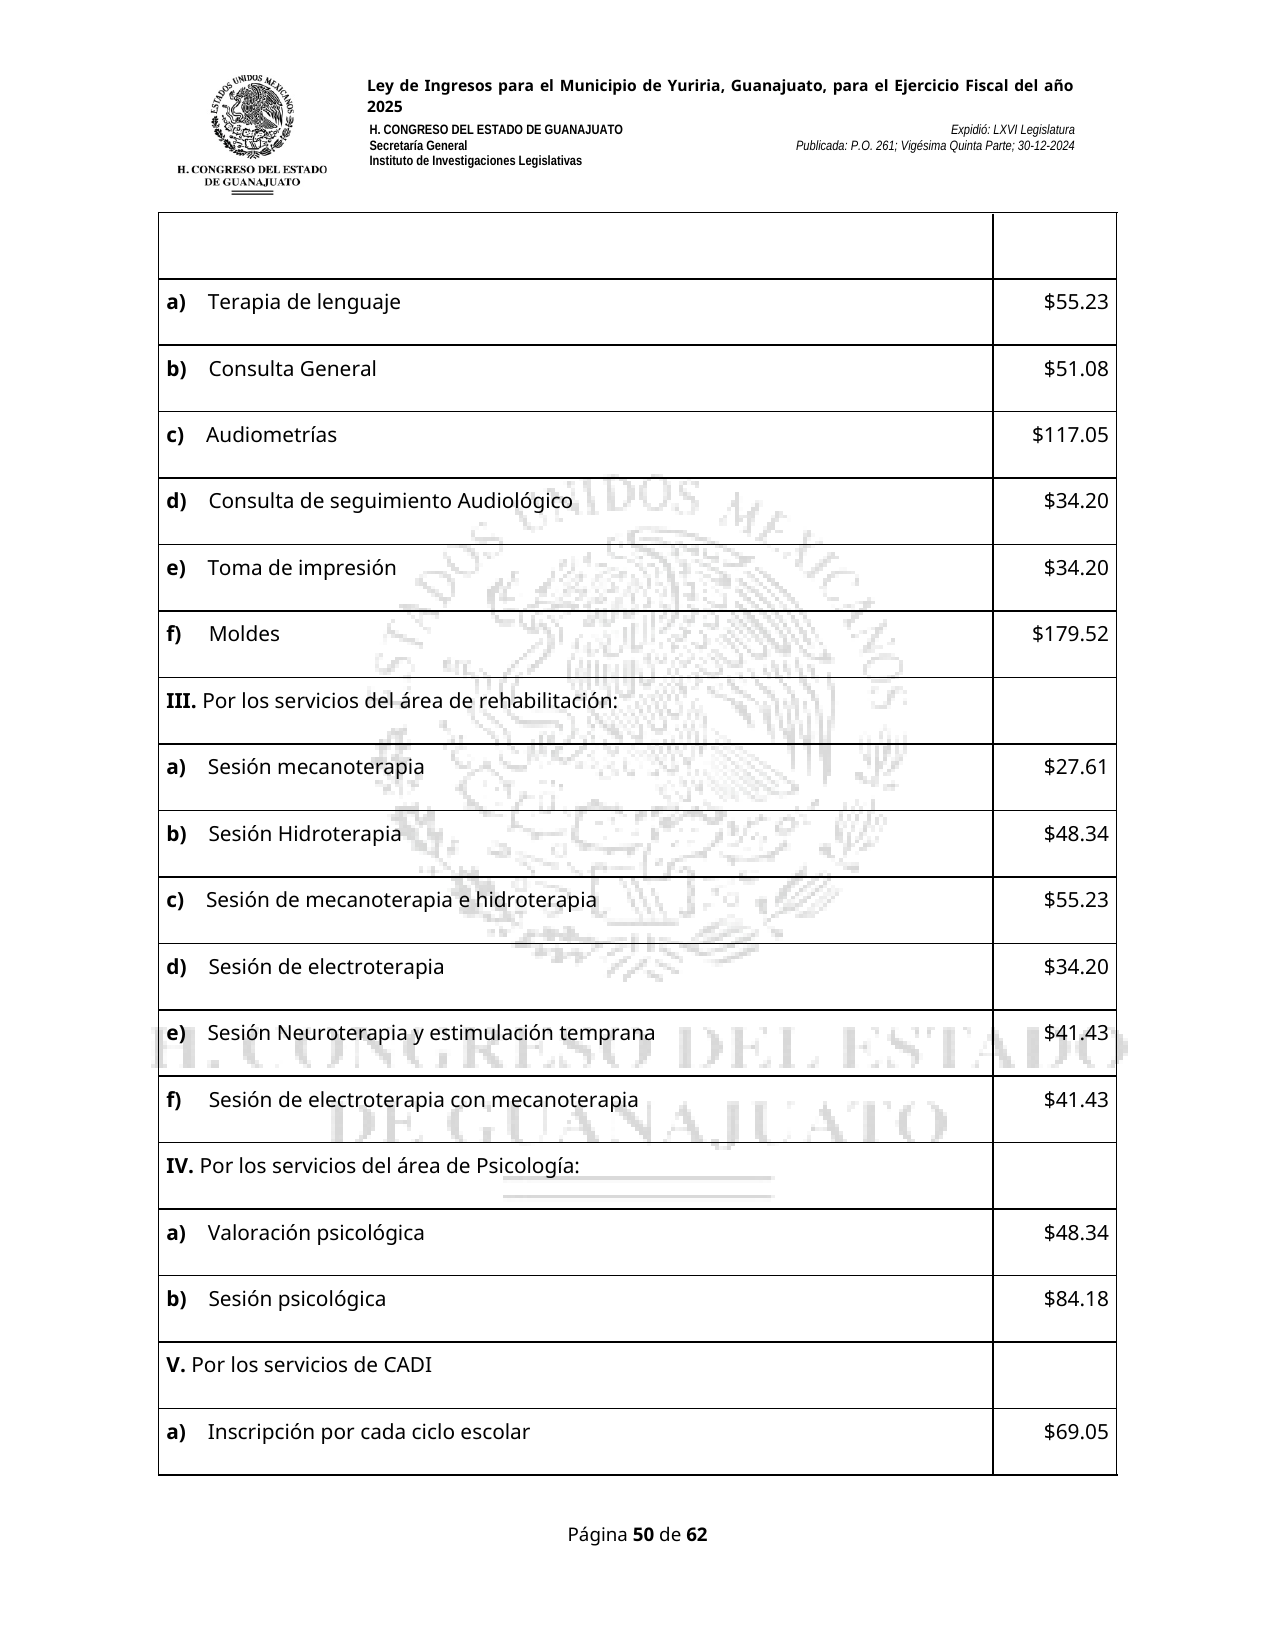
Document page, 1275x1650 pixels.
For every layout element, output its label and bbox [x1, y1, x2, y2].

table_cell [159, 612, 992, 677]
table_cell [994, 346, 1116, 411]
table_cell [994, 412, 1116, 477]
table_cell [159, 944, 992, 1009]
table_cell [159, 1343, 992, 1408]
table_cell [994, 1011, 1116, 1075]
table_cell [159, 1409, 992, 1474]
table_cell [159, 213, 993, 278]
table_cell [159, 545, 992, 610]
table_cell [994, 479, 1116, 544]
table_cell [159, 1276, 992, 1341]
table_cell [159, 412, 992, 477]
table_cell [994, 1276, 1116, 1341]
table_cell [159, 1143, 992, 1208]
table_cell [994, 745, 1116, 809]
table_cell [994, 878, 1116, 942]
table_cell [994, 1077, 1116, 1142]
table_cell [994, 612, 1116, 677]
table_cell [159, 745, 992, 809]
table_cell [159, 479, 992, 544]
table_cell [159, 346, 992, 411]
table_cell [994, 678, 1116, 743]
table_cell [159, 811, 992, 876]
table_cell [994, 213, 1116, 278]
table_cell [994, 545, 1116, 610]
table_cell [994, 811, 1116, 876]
picture [177, 75, 327, 201]
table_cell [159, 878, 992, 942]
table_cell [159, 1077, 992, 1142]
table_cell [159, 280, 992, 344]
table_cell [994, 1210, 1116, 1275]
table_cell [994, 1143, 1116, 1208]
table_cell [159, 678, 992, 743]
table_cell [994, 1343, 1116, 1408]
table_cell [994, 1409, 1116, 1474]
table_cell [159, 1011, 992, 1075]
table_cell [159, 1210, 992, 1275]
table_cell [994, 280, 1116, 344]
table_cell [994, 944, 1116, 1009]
